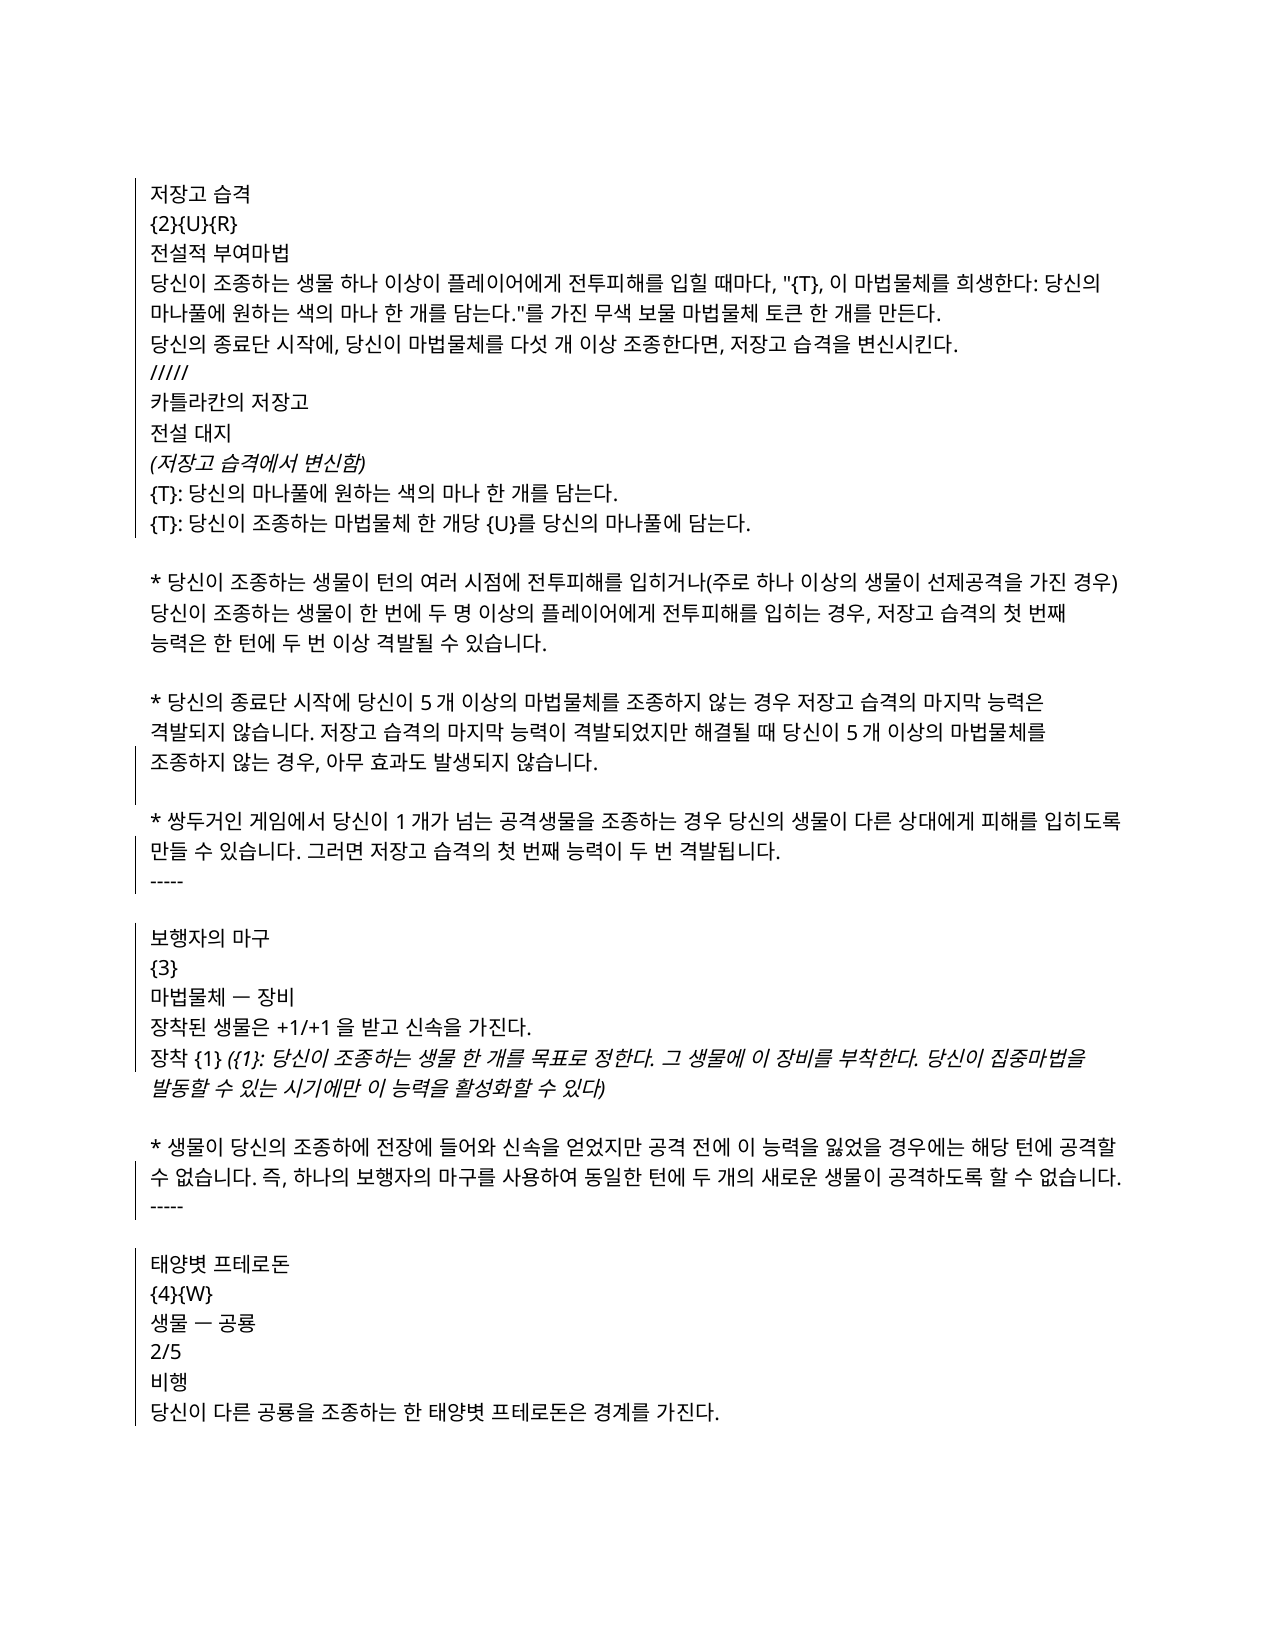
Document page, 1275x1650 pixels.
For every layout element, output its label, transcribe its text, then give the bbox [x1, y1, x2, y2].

text {3} [150, 953, 1125, 981]
text * 당신이 조종하는 생물이 턴의 여러 시점에 전투피해를 입히거나(주로 하나 이상의 생물이 선제공격을 가진 경우) 당신이 조종하는 생물이 한 번에 두 명 이상의 플레이어에게 전투피해를 입히는 경우, 저장고 습격의 첫 번째 능력은 한 턴에 두 번 이상 격발될 수 있습니다. [150, 566, 1125, 657]
text (저장고 습격에서 변신함) [150, 447, 1125, 477]
text 전설적 부여마법 [150, 237, 1125, 267]
text 당신이 다른 공룡을 조종하는 한 태양볏 프테로돈은 경계를 가진다. [150, 1396, 1125, 1426]
text 태양볏 프테로돈 [150, 1248, 1125, 1279]
text ----- [150, 866, 1125, 894]
text 카틀라칸의 저장고 [150, 387, 1125, 417]
text 전설 대지 [150, 417, 1125, 447]
text * 생물이 당신의 조종하에 전장에 들어와 신속을 얻었지만 공격 전에 이 능력을 잃었을 경우에는 해당 턴에 공격할 수 없습니다. 즉, 하나의 보행자의 마구를 사용하여 동일한 턴에 두 개의 새로운 생물이 공격하도록 할 수 없습니다. [150, 1131, 1125, 1192]
text ///// [150, 358, 1125, 387]
text {4}{W} [150, 1279, 1125, 1307]
text 저장고 습격 [150, 178, 1125, 209]
text 비행 [150, 1366, 1125, 1396]
text 장착된 생물은 +1/+1을 받고 신속을 가진다. [150, 1012, 1125, 1042]
text ----- [150, 1192, 1125, 1220]
text 보행자의 마구 [150, 923, 1125, 953]
text {T}: 당신이 조종하는 마법물체 한 개당 {U}를 당신의 마나풀에 담는다. [150, 508, 1125, 538]
text {2}{U}{R} [150, 209, 1125, 237]
text * 당신의 종료단 시작에 당신이 5개 이상의 마법물체를 조종하지 않는 경우 저장고 습격의 마지막 능력은 격발되지 않습니다. 저장고 습격의 마지막 능력이 격발되었지만 해결될 때 당신이 5개 이상의 마법물체를 조종하지 않는 경우, 아무 효과도 발생되지 않습니다. [150, 686, 1125, 777]
text 당신이 조종하는 생물 하나 이상이 플레이어에게 전투피해를 입힐 때마다, "{T}, 이 마법물체를 희생한다: 당신의 마나풀에 원하는 색의 마나 한 개를 담는다."를 가진 무색 보물 마법물체 토큰 한 개를 만든다. [150, 267, 1125, 328]
text 당신의 종료단 시작에, 당신이 마법물체를 다섯 개 이상 조종한다면, 저장고 습격을 변신시킨다. [150, 328, 1125, 358]
text 2/5 [150, 1337, 1125, 1366]
text * 쌍두거인 게임에서 당신이 1개가 넘는 공격생물을 조종하는 경우 당신의 생물이 다른 상대에게 피해를 입히도록 만들 수 있습니다. 그러면 저장고 습격의 첫 번째 능력이 두 번 격발됩니다. [150, 805, 1125, 866]
text 생물 — 공룡 [150, 1307, 1125, 1337]
text 장착 {1} ({1}: 당신이 조종하는 생물 한 개를 목표로 정한다. 그 생물에 이 장비를 부착한다. 당신이 집중마법을 발동할 수 있는 시기에만 이 능력을 활성화할 수 있다) [150, 1042, 1125, 1102]
text {T}: 당신의 마나풀에 원하는 색의 마나 한 개를 담는다. [150, 477, 1125, 508]
text 마법물체 — 장비 [150, 981, 1125, 1012]
